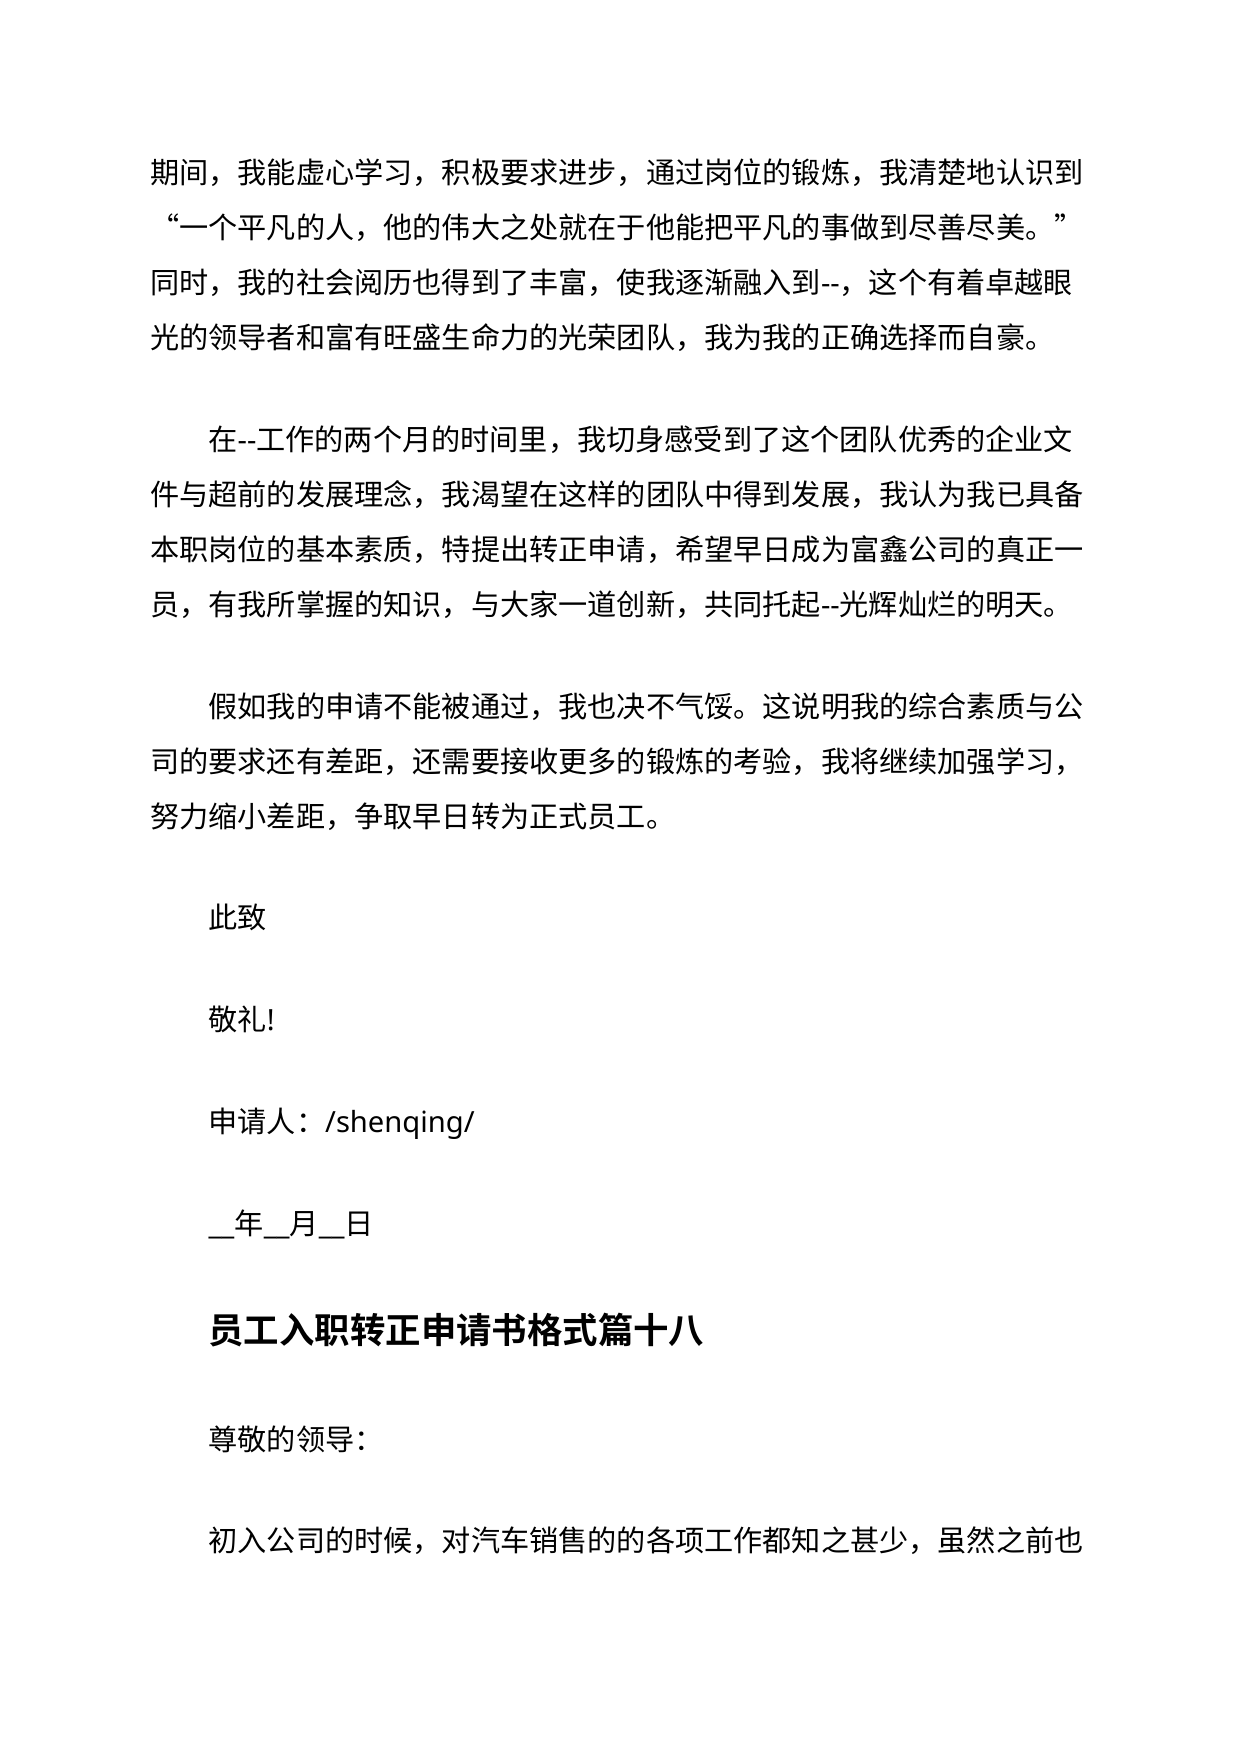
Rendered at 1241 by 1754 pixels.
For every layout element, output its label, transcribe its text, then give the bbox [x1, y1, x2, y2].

text 敬礼! [150, 997, 1090, 1039]
text 假如我的申请不能被通过，我也决不气馁。这说明我的综合素质与公司的要求还有差距，还需要接收更多的锻炼的考验，我将继续加强学习，努力缩小差距，争取早日转为正式员工。 [150, 683, 1090, 835]
text 在--工作的两个月的时间里，我切身感受到了这个团队优秀的企业文件与超前的发展理念，我渴望在这样的团队中得到发展，我认为我已具备本职岗位的基本素质，特提出转正申请，希望早日成为富鑫公司的真正一员，有我所掌握的知识，与大家一道创新，共同托起--光辉灿烂的明天。 [150, 417, 1090, 624]
text 尊敬的领导： [150, 1416, 1090, 1458]
text 员工入职转正申请书格式篇十八 [150, 1303, 1090, 1354]
text 申请人：/shenqing/ [150, 1099, 1090, 1141]
text 此致 [150, 895, 1090, 937]
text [150, 1518, 1090, 1560]
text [150, 150, 1090, 357]
text __年__月__日 [150, 1201, 1090, 1243]
